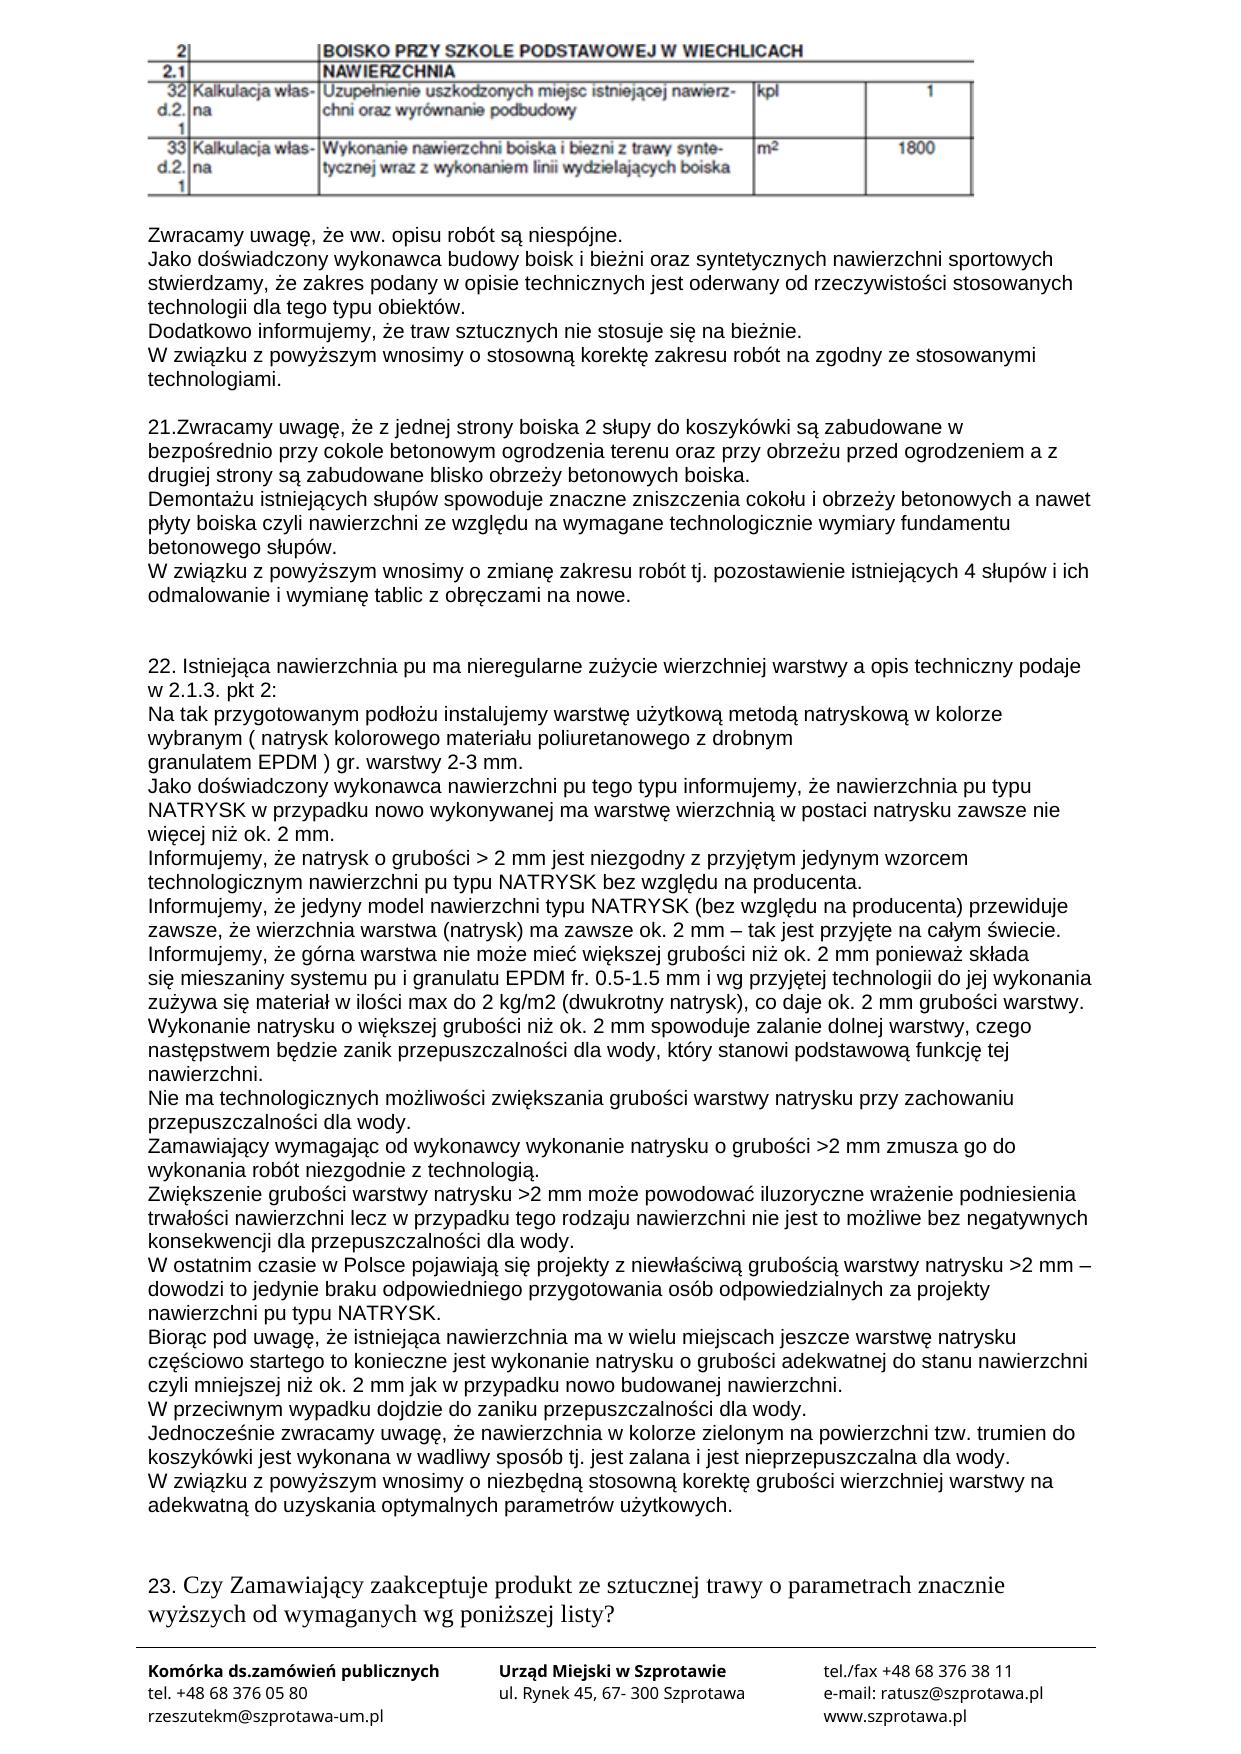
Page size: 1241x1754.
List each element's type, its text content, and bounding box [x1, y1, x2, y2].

text granulatem EPDM ) gr. warstwy 2-3 mm. [148, 750, 1092, 774]
text Jako doświadczony wykonawca nawierzchni pu tego typu informujemy, że nawierzchnia pu typu NATRYSK w przypadku nowo wykonywanej ma warstwę wierzchnią w postaci natrysku zawsze nie więcej niż ok. 2 mm. [148, 774, 1092, 846]
text W związku z powyższym wnosimy o niezbędną stosowną korektę grubości wierzchniej warstwy na adekwatną do uzyskania optymalnych parametrów użytkowych. [148, 1469, 1092, 1517]
text 23. Czy Zamawiający zaakceptuje produkt ze sztucznej trawy o parametrach znacznie wyższych od wymaganych wg poniższej listy? [148, 1570, 1092, 1627]
text 22. Istniejąca nawierzchnia pu ma nieregularne zużycie wierzchniej warstwy a opis techniczny podaje w 2.1.3. pkt 2: [148, 654, 1092, 702]
text Zamawiający wymagając od wykonawcy wykonanie natrysku o grubości >2 mm zmusza go do wykonania robót niezgodnie z technologią. [148, 1133, 1092, 1181]
text Zwiększenie grubości warstwy natrysku >2 mm może powodować iluzoryczne wrażenie podniesienia trwałości nawierzchni lecz w przypadku tego rodzaju nawierzchni nie jest to możliwe bez negatywnych konsekwencji dla przepuszczalności dla wody. [148, 1181, 1092, 1253]
text Informujemy, że jedyny model nawierzchni typu NATRYSK (bez względu na producenta) przewiduje zawsze, że wierzchnia warstwa (natrysk) ma zawsze ok. 2 mm – tak jest przyjęte na całym świecie. [148, 894, 1092, 942]
text Informujemy, że górna warstwa nie może mieć większej grubości niż ok. 2 mm ponieważ składa się mieszaniny systemu pu i granulatu EPDM fr. 0.5-1.5 mm i wg przyjętej technologii do jej wykonania zużywa się materiał w ilości max do 2 kg/m2 (dwukrotny natrysk), co daje ok. 2 mm grubości warstwy. Wykonanie natrysku o większej grubości niż ok. 2 mm spowoduje zalanie dolnej warstwy, czego następstwem będzie zanik przepuszczalności dla wody, który stanowi podstawową funkcję tej nawierzchni. [148, 942, 1092, 1086]
text Jako doświadczony wykonawca budowy boisk i bieżni oraz syntetycznych nawierzchni sportowych stwierdzamy, że zakres podany w opisie technicznych jest oderwany od rzeczywistości stosowanych technologii dla tego typu obiektów. [148, 247, 1092, 319]
text 21.Zwracamy uwagę, że z jednej strony boiska 2 słupy do koszykówki są zabudowane w bezpośrednio przy cokole betonowym ogrodzenia terenu oraz przy obrzeżu przed ogrodzeniem a z drugiej strony są zabudowane blisko obrzeży betonowych boiska. [148, 415, 1092, 487]
picture [147, 44, 975, 199]
text W ostatnim czasie w Polsce pojawiają się projekty z niewłaściwą grubością warstwy natrysku >2 mm – dowodzi to jedynie braku odpowiedniego przygotowania osób odpowiedzialnych za projekty nawierzchni pu typu NATRYSK. [148, 1253, 1092, 1325]
text W związku z powyższym wnosimy o stosowną korektę zakresu robót na zgodny ze stosowanymi technologiami. [148, 343, 1092, 391]
text Demontażu istniejących słupów spowoduje znaczne zniszczenia cokołu i obrzeży betonowych a nawet płyty boiska czyli nawierzchni ze względu na wymagane technologicznie wymiary fundamentu betonowego słupów. [148, 487, 1092, 558]
text W związku z powyższym wnosimy o zmianę zakresu robót tj. pozostawienie istniejących 4 słupów i ich odmalowanie i wymianę tablic z obręczami na nowe. [148, 558, 1092, 606]
text Informujemy, że natrysk o grubości > 2 mm jest niezgodny z przyjętym jedynym wzorcem technologicznym nawierzchni pu typu NATRYSK bez względu na producenta. [148, 846, 1092, 894]
text Zwracamy uwagę, że ww. opisu robót są niespójne. [148, 223, 1092, 247]
text W przeciwnym wypadku dojdzie do zaniku przepuszczalności dla wody. [148, 1397, 1092, 1421]
text Na tak przygotowanym podłożu instalujemy warstwę użytkową metodą natryskową w kolorze wybranym ( natrysk kolorowego materiału poliuretanowego z drobnym [148, 702, 1092, 750]
text Dodatkowo informujemy, że traw sztucznych nie stosuje się na bieżnie. [148, 319, 1092, 343]
text Jednocześnie zwracamy uwagę, że nawierzchnia w kolorze zielonym na powierzchni tzw. trumien do koszykówki jest wykonana w wadliwy sposób tj. jest zalana i jest nieprzepuszczalna dla wody. [148, 1421, 1092, 1469]
text Nie ma technologicznych możliwości zwiększania grubości warstwy natrysku przy zachowaniu przepuszczalności dla wody. [148, 1086, 1092, 1133]
text Biorąc pod uwagę, że istniejąca nawierzchnia ma w wielu miejscach jeszcze warstwę natrysku częściowo startego to konieczne jest wykonanie natrysku o grubości adekwatnej do stanu nawierzchni czyli mniejszej niż ok. 2 mm jak w przypadku nowo budowanej nawierzchni. [148, 1325, 1092, 1397]
